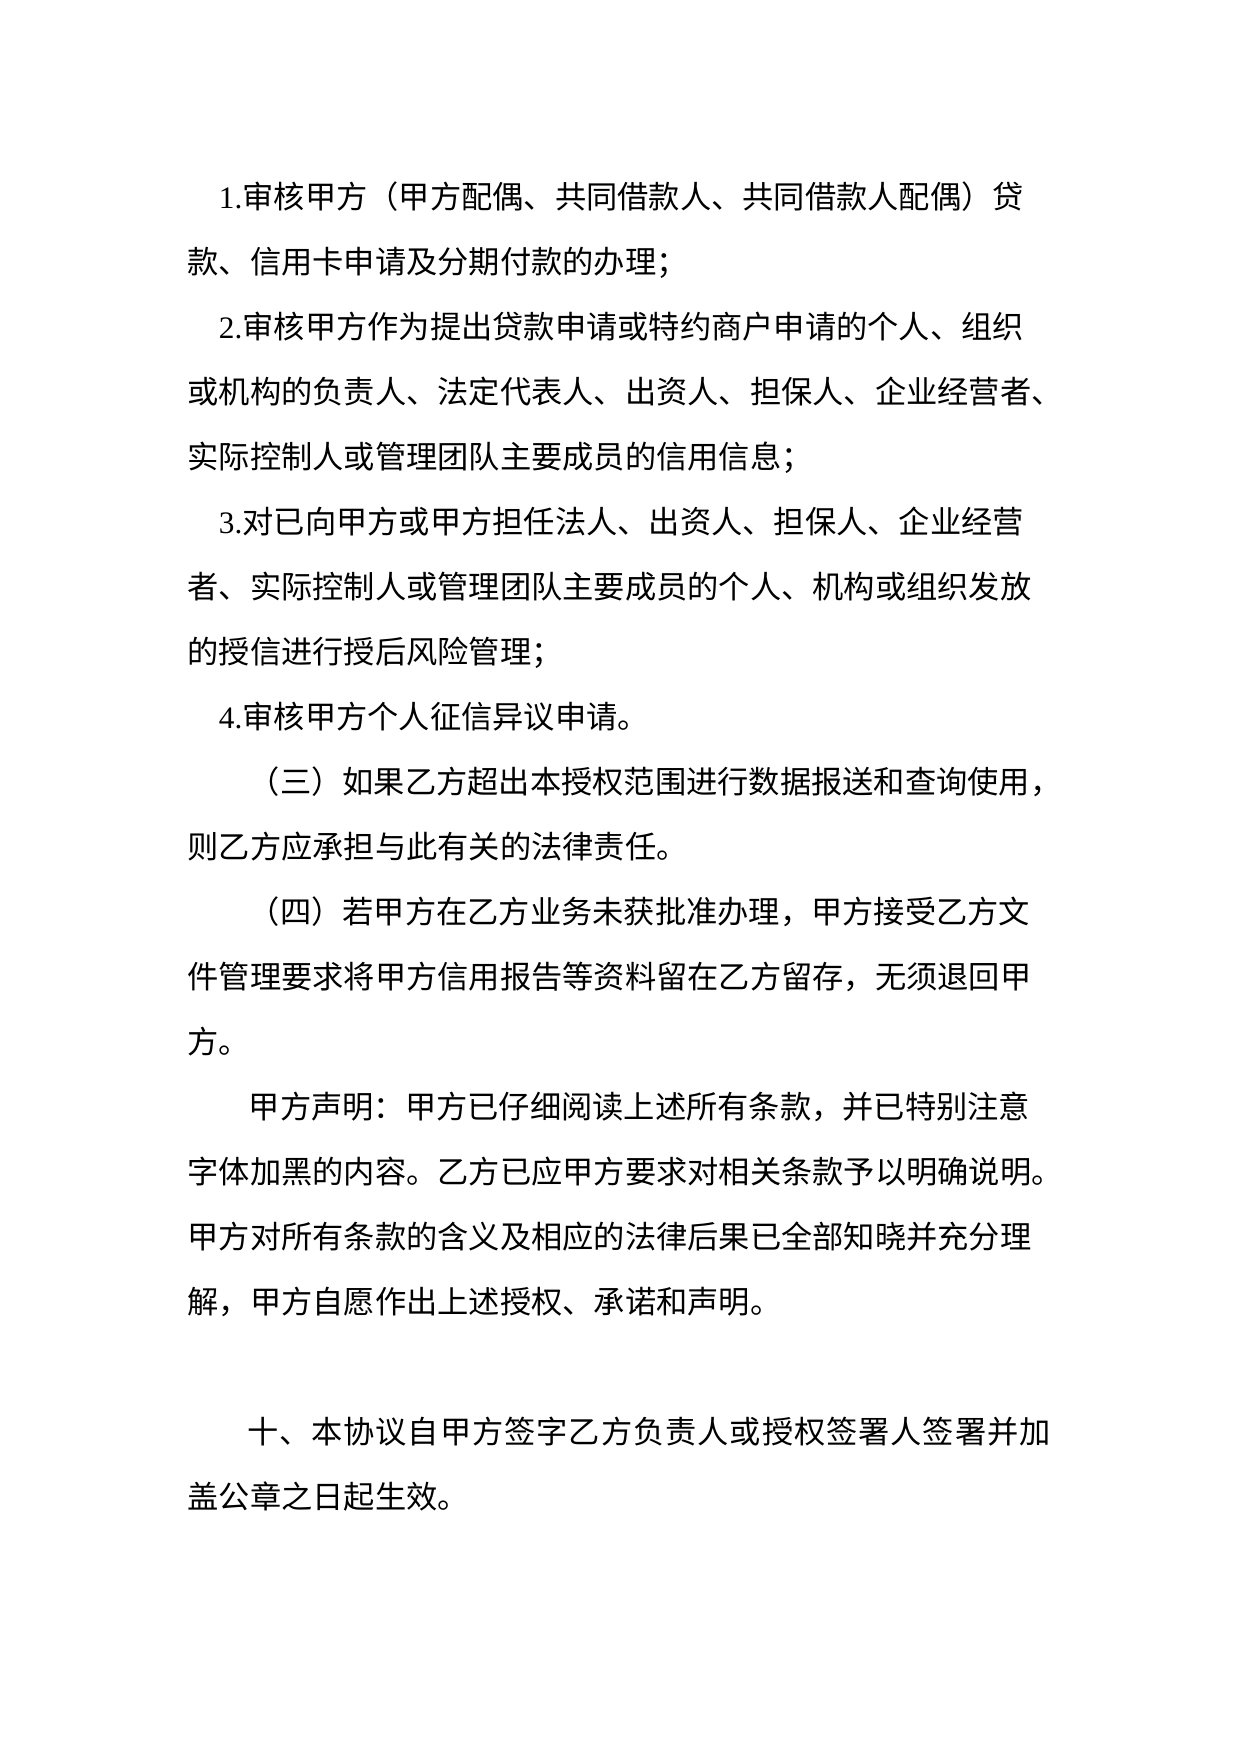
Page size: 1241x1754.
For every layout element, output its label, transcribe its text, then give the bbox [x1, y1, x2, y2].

text 3.对已向甲方或甲方担任法人、出资人、担保人、企业经营者、实际控制人或管理团队主要成员的个人、机构或组织发放的授信进行授后风险管理； [187, 487, 1053, 682]
text （三）如果乙方超出本授权范围进行数据报送和查询使用，则乙方应承担与此有关的法律责任。 [187, 747, 1053, 877]
text （四）若甲方在乙方业务未获批准办理，甲方接受乙方文件管理要求将甲方信用报告等资料留在乙方留存，无须退回甲方。 [187, 877, 1053, 1072]
text 甲方声明：甲方已仔细阅读上述所有条款，并已特别注意字体加黑的内容。乙方已应甲方要求对相关条款予以明确说明。甲方对所有条款的含义及相应的法律后果已全部知晓并充分理解，甲方自愿作出上述授权、承诺和声明。 [187, 1072, 1053, 1332]
text 4.审核甲方个人征信异议申请。 [187, 682, 1053, 747]
text 2.审核甲方作为提出贷款申请或特约商户申请的个人、组织或机构的负责人、法定代表人、出资人、担保人、企业经营者、实际控制人或管理团队主要成员的信用信息； [187, 292, 1053, 487]
text 十、本协议自甲方签字乙方负责人或授权签署人签署并加盖公章之日起生效。 [187, 1397, 1053, 1527]
text 1.审核甲方（甲方配偶、共同借款人、共同借款人配偶）贷款、信用卡申请及分期付款的办理； [187, 162, 1053, 292]
